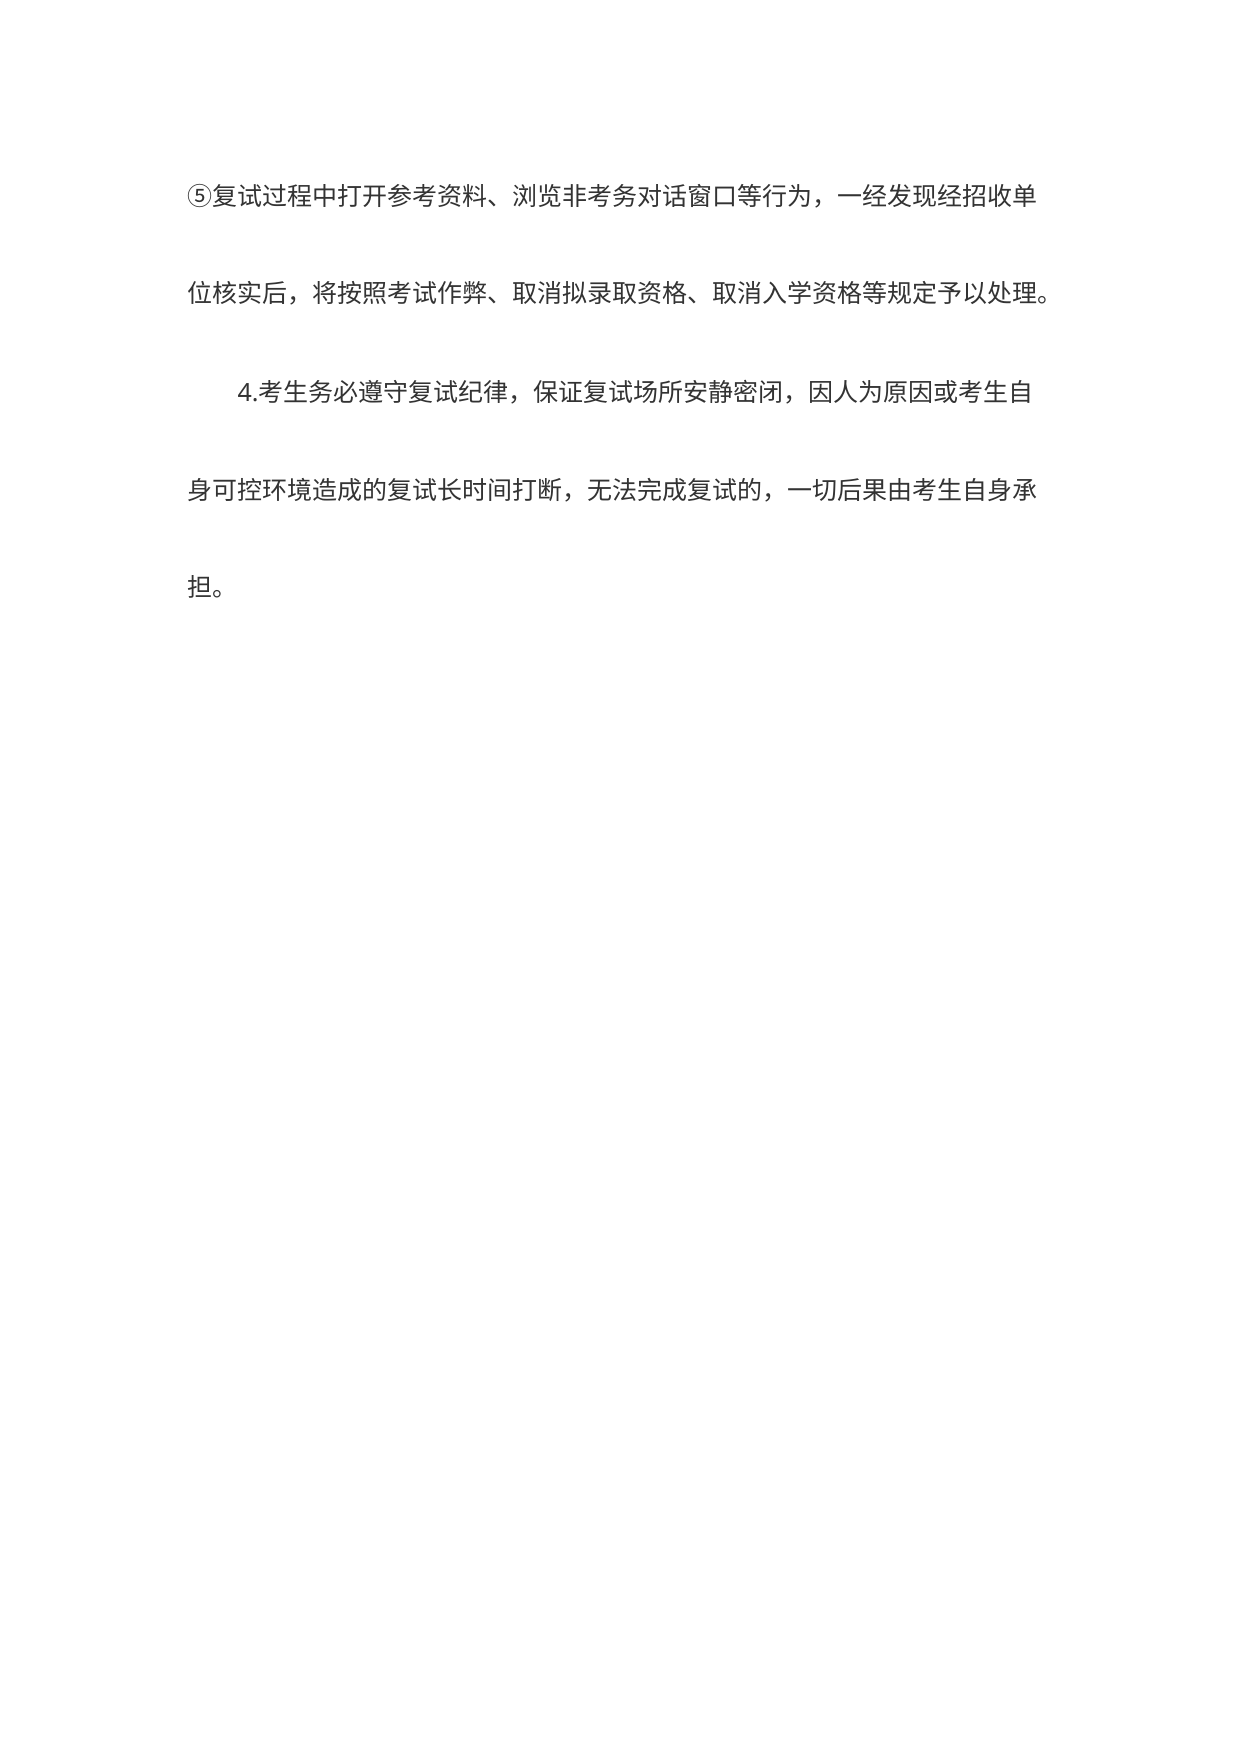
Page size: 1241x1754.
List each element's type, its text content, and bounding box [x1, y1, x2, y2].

text 4.考生务必遵守复试纪律，保证复试场所安静密闭，因人为原因或考生自身可控环境造成的复试长时间打断，无法完成复试的，一切后果由考生自身承担。 [187, 358, 1053, 618]
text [187, 162, 1053, 324]
